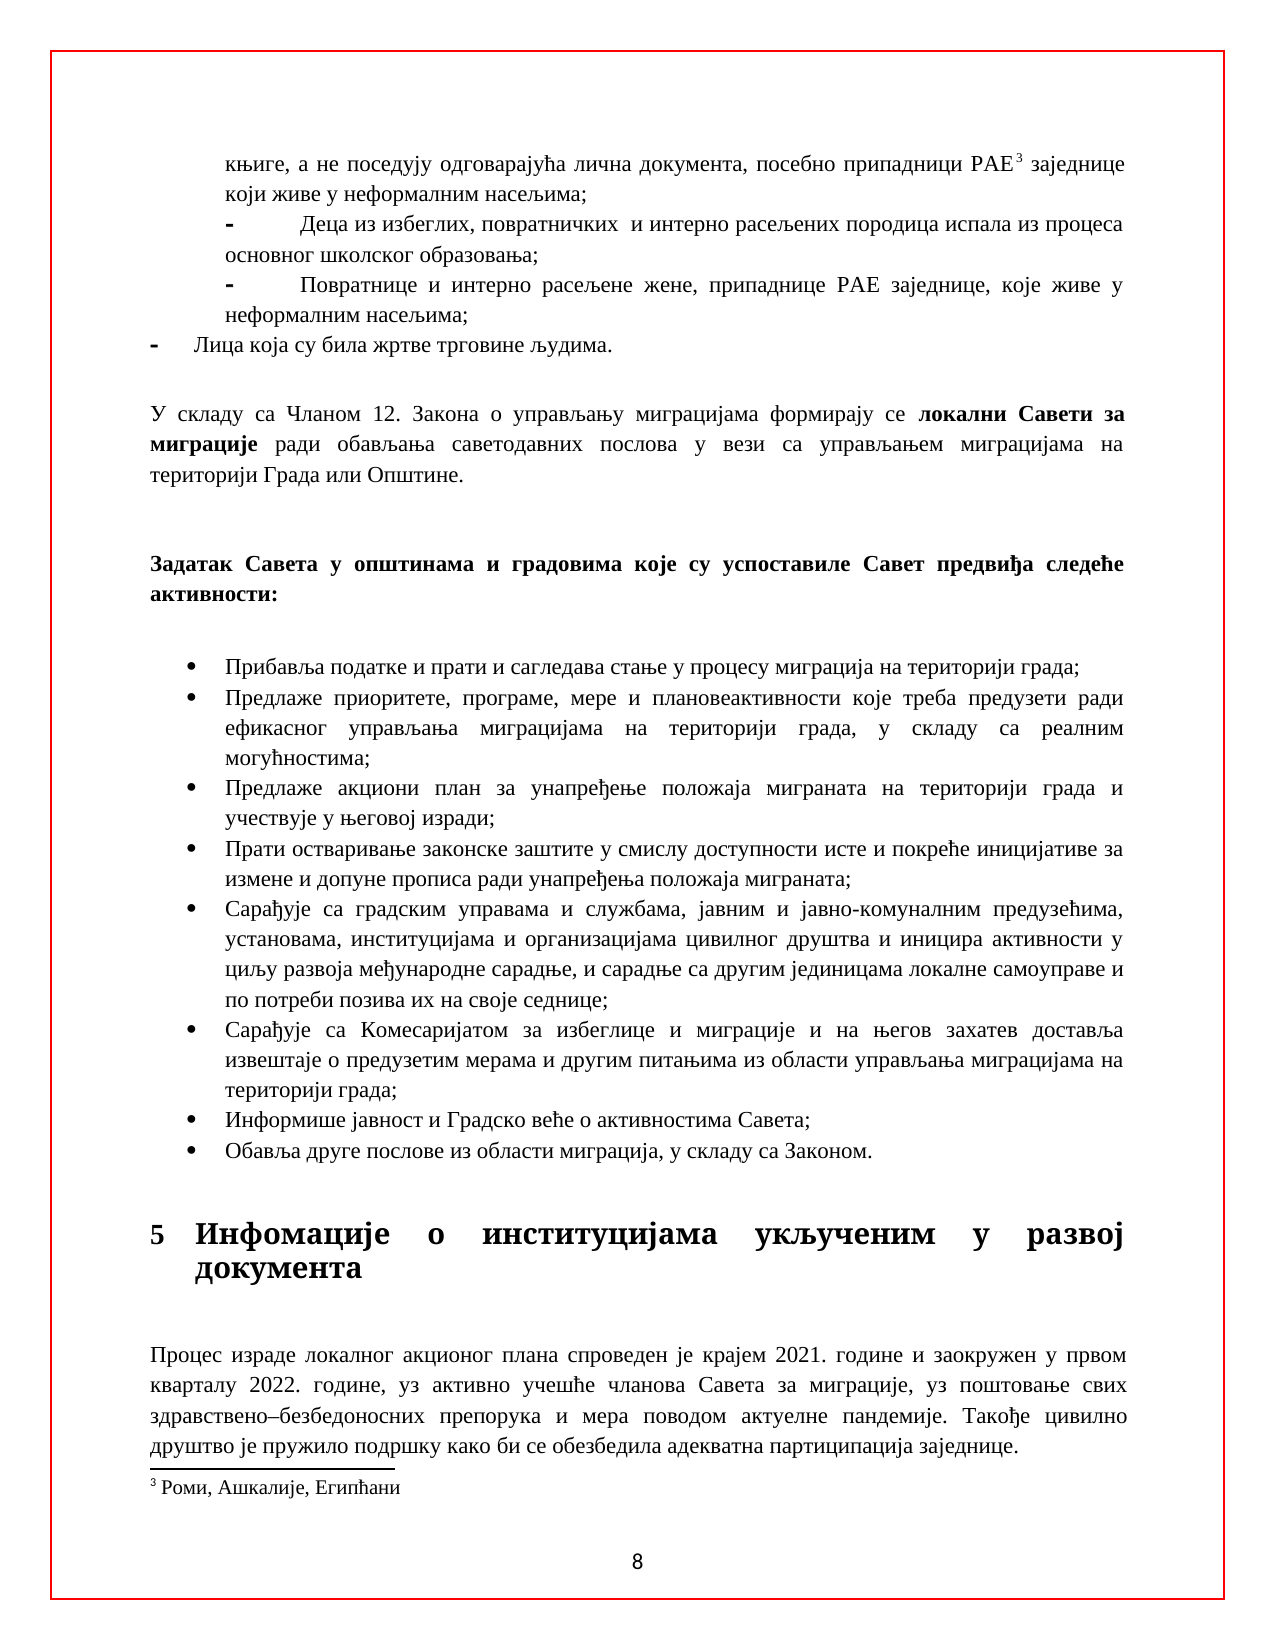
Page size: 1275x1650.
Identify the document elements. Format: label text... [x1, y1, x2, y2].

list Прибавља податке и прати и сагледава стање у процесу миграција на територији града; [187, 653, 1125, 680]
list Лица која су била жртве трговине људима. [150, 331, 1125, 358]
list Повратнице и интерно расељене жене, припаднице РАЕ заједнице, које живе у неформалним насељима; [225, 271, 1125, 327]
text Процес израде локалног акционог плана спроведен је крајем 2021. године и заокружен у првом кварталу 2022. године, уз активно учешће чланова Савета за миграције, уз поштовање свих здравствено–безбедоносних препорука и мера поводом актуелне пандемије. Такође цивилно друштво је пружило подршку како би се обезбедила адекватна партиципација заједнице. [150, 1341, 1129, 1458]
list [225, 150, 1125, 207]
subtitle Инфомације о институцијама укљученим у развој документа [150, 1217, 1125, 1286]
list Сарађује са Комесаријатом за избеглице и миграције и на његов захатев доставља извештаје о предузетим мерама и другим питањима из области управљања миграцијама на територији града; [187, 1016, 1125, 1103]
list Информише јавност и Градско веће о активностима Савета; [187, 1107, 1125, 1133]
list Предлаже приоритете, програме, мере и плановеактивности које треба предузети ради ефикасног управљања миграцијама на територији града, у складу са реалним могућностима; [187, 684, 1125, 770]
list Предлаже акциони план за унапређење положаја миграната на територији града и учествује у његовој изради; [187, 774, 1125, 831]
list Сарађује са градским управама и службама, јавним и јавно-комуналним предузећима, установама, институцијама и организацијама цивилног друштва и иницира активности у циљу развоја међународне сарадње, и сарадње са другим јединицама локалне самоуправе и по потреби позива их на своје седнице; [187, 895, 1125, 1012]
list Прати остваривање законске заштите у смислу доступности исте и покреће иницијативе за измене и допуне прописа ради унапређења положаја миграната; [187, 835, 1125, 891]
text Задатак Савета у општинама и градовима које су успоставиле Савет предвиђа следеће активности: [150, 550, 1125, 607]
text У складу са Чланом 12. Закона о управљању миграцијама формирају се локални Савети за миграције ради обављања саветодавних послова у вези са управљањем миграцијама на територији Града или Општине. [150, 400, 1125, 487]
list Обавља друге послове из области миграција, у складу са Законом. [187, 1137, 1125, 1163]
list Деца из избеглих, повратничких и интерно расељених породица испала из процеса основног школског образовања; [225, 210, 1125, 267]
